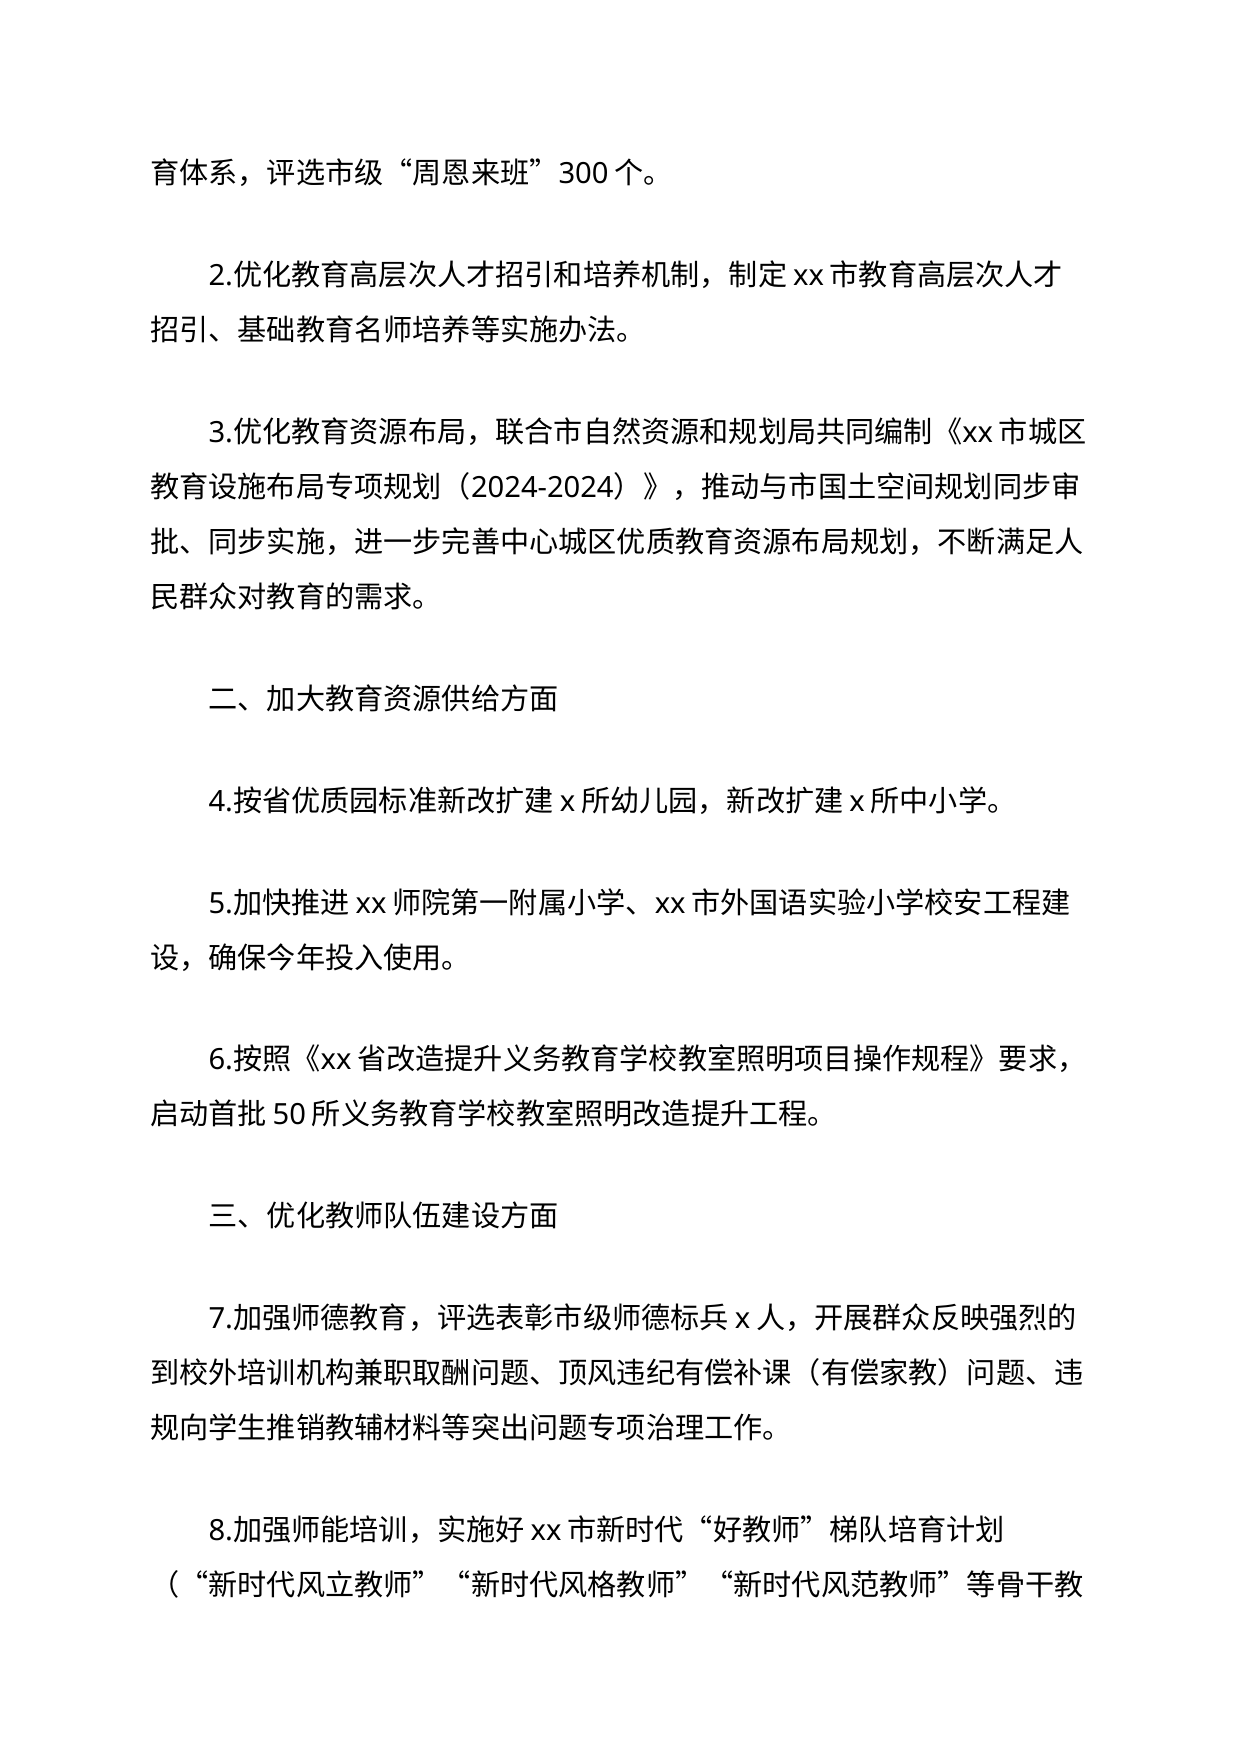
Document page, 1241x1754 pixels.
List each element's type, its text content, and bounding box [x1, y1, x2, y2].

text 4.按省优质园标准新改扩建x所幼儿园，新改扩建x所中小学。 [150, 777, 1090, 819]
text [150, 150, 1090, 192]
text 7.加强师德教育，评选表彰市级师德标兵x人，开展群众反映强烈的到校外培训机构兼职取酬问题、顶风违纪有偿补课（有偿家教）问题、违规向学生推销教辅材料等突出问题专项治理工作。 [150, 1295, 1090, 1447]
text 5.加快推进xx师院第一附属小学、xx市外国语实验小学校安工程建设，确保今年投入使用。 [150, 879, 1090, 976]
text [150, 1506, 1090, 1604]
text 2.优化教育高层次人才招引和培养机制，制定xx市教育高层次人才招引、基础教育名师培养等实施办法。 [150, 252, 1090, 349]
text 3.优化教育资源布局，联合市自然资源和规划局共同编制《xx市城区教育设施布局专项规划（2024-2024）》，推动与市国土空间规划同步审批、同步实施，进一步完善中心城区优质教育资源布局规划，不断满足人民群众对教育的需求。 [150, 409, 1090, 616]
text 三、优化教师队伍建设方面 [150, 1193, 1090, 1235]
text 二、加大教育资源供给方面 [150, 675, 1090, 718]
text 6.按照《xx省改造提升义务教育学校教室照明项目操作规程》要求，启动首批50所义务教育学校教室照明改造提升工程。 [150, 1036, 1090, 1133]
